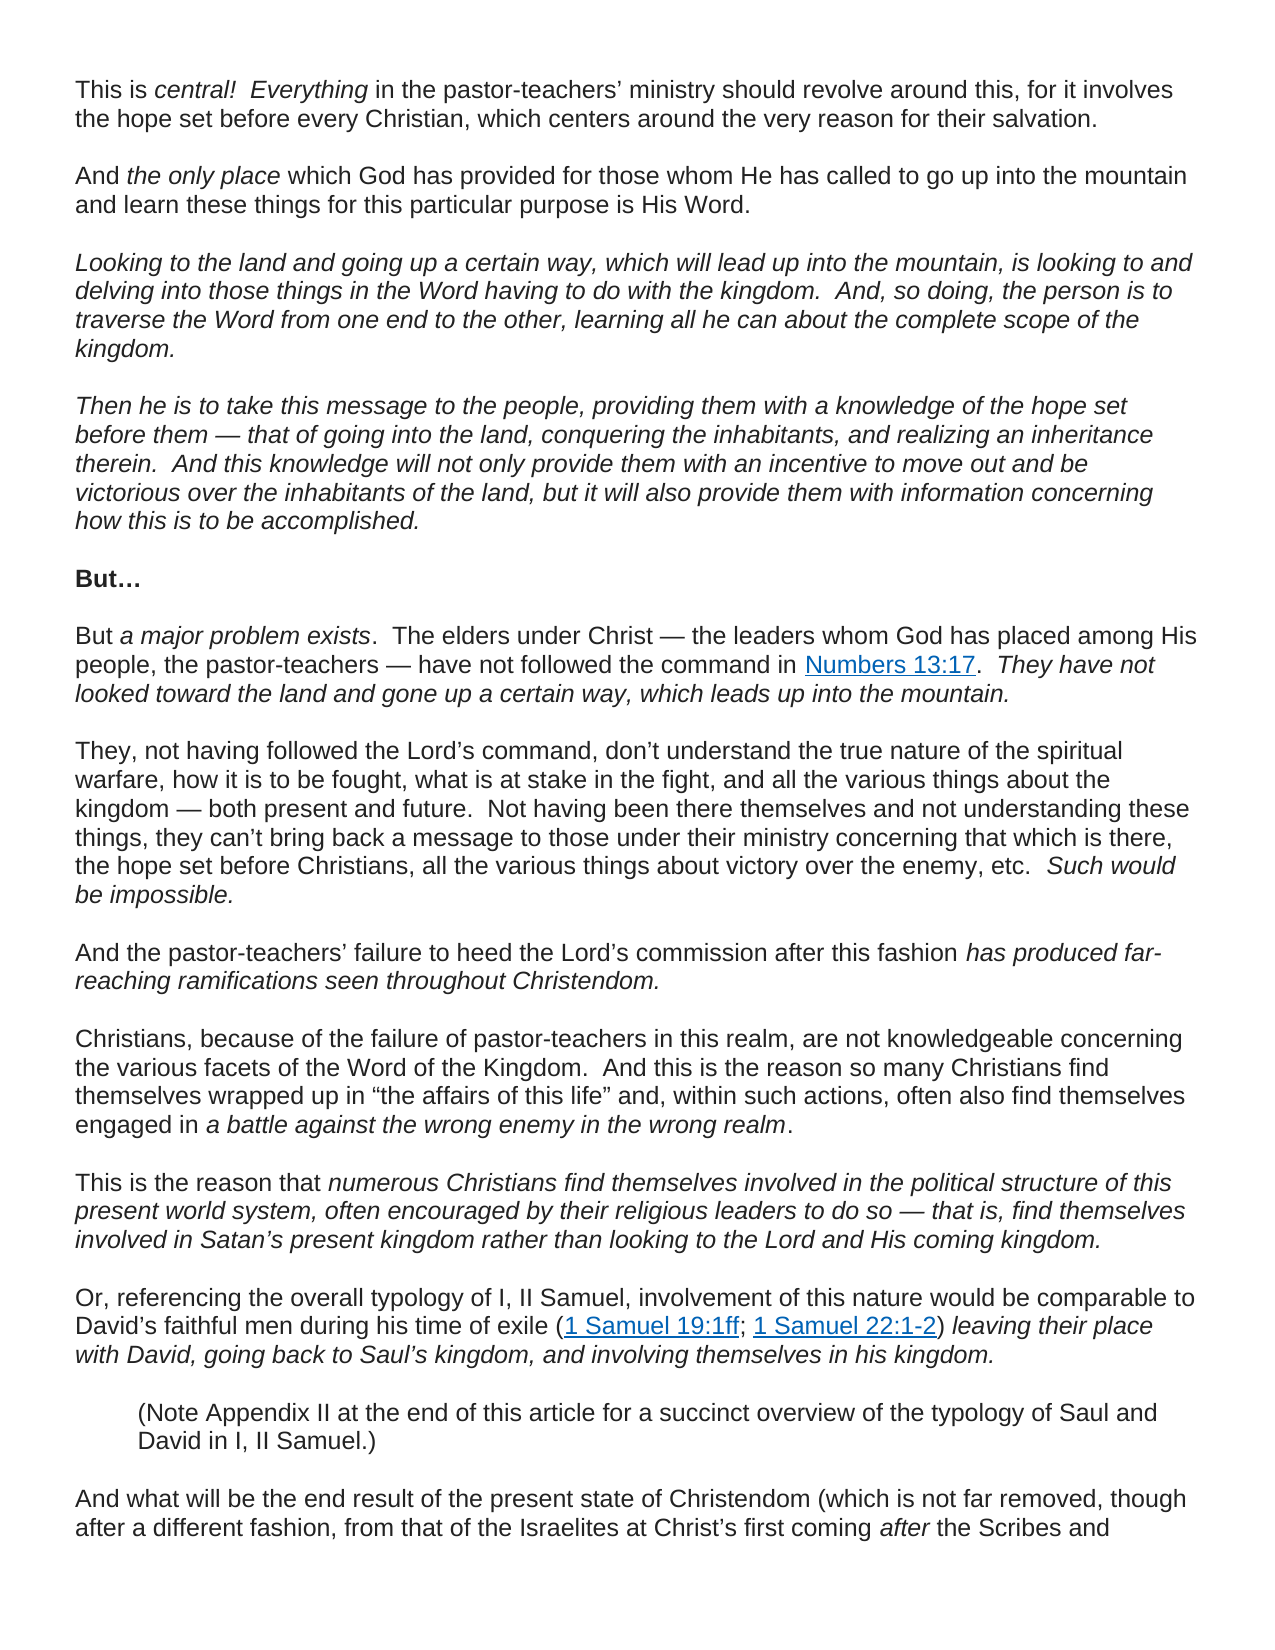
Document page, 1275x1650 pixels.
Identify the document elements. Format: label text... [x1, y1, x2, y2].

text Then he is to take this message to the people, providing them with a knowledge of the hope set before them — that of going into the land, conquering the inhabitants, and realizing an inheritance therein. And this knowledge will not only provide them with an incentive to move out and be victorious over the inhabitants of the land, but it will also provide them with information concerning how this is to be accomplished. [75, 391, 1200, 535]
text But… [75, 564, 1200, 592]
text Looking to the land and going up a certain way, which will lead up into the mountain, is looking to and delving into those things in the Word having to do with the kingdom. And, so doing, the person is to traverse the Word from one end to the other, learning all he can about the complete scope of the kingdom. [75, 247, 1200, 362]
text But a major problem exists. The elders under Christ — the leaders whom God has placed among His people, the pastor-teachers — have not followed the command in Numbers 13:17. They have not looked toward the land and gone up a certain way, which leads up into the mountain. [75, 621, 1200, 707]
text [75, 1484, 1200, 1541]
text Christians, because of the failure of pastor-teachers in this realm, are not knowledgeable concerning the various facets of the Word of the Kingdom. And this is the reason so many Christians find themselves wrapped up in “the affairs of this life” and, within such actions, often also find themselves engaged in a battle against the wrong enemy in the wrong realm. [75, 1024, 1200, 1139]
text (Note Appendix II at the end of this article for a succinct overview of the typology of Saul and David in I, II Samuel.) [137, 1397, 1200, 1455]
text And the pastor-teachers’ failure to heed the Lord’s commission after this fashion has produced far-reaching ramifications seen throughout Christendom. [75, 937, 1200, 995]
text This is central! Everything in the pastor-teachers’ ministry should revolve around this, for it involves the hope set before every Christian, which centers around the very reason for their salvation. [75, 75, 1200, 132]
text And the only place which God has provided for those whom He has called to go up into the mountain and learn these things for this particular purpose is His Word. [75, 161, 1200, 219]
text This is the reason that numerous Christians find themselves involved in the political structure of this present world system, often encouraged by their religious leaders to do so — that is, find themselves involved in Satan’s present kingdom rather than looking to the Lord and His coming kingdom. [75, 1167, 1200, 1254]
text They, not having followed the Lord’s command, don’t understand the true nature of the spiritual warfare, how it is to be fought, what is at stake in the fight, and all the various things about the kingdom — both present and future. Not having been there themselves and not understanding these things, they can’t bring back a message to those under their ministry concerning that which is there, the hope set before Christians, all the various things about victory over the enemy, etc. Such would be impossible. [75, 736, 1200, 909]
text Or, referencing the overall typology of I, II Samuel, involvement of this nature would be comparable to David’s faithful men during his time of exile (1 Samuel 19:1ff; 1 Samuel 22:1-2) leaving their place with David, going back to Saul’s kingdom, and involving themselves in his kingdom. [75, 1282, 1200, 1369]
